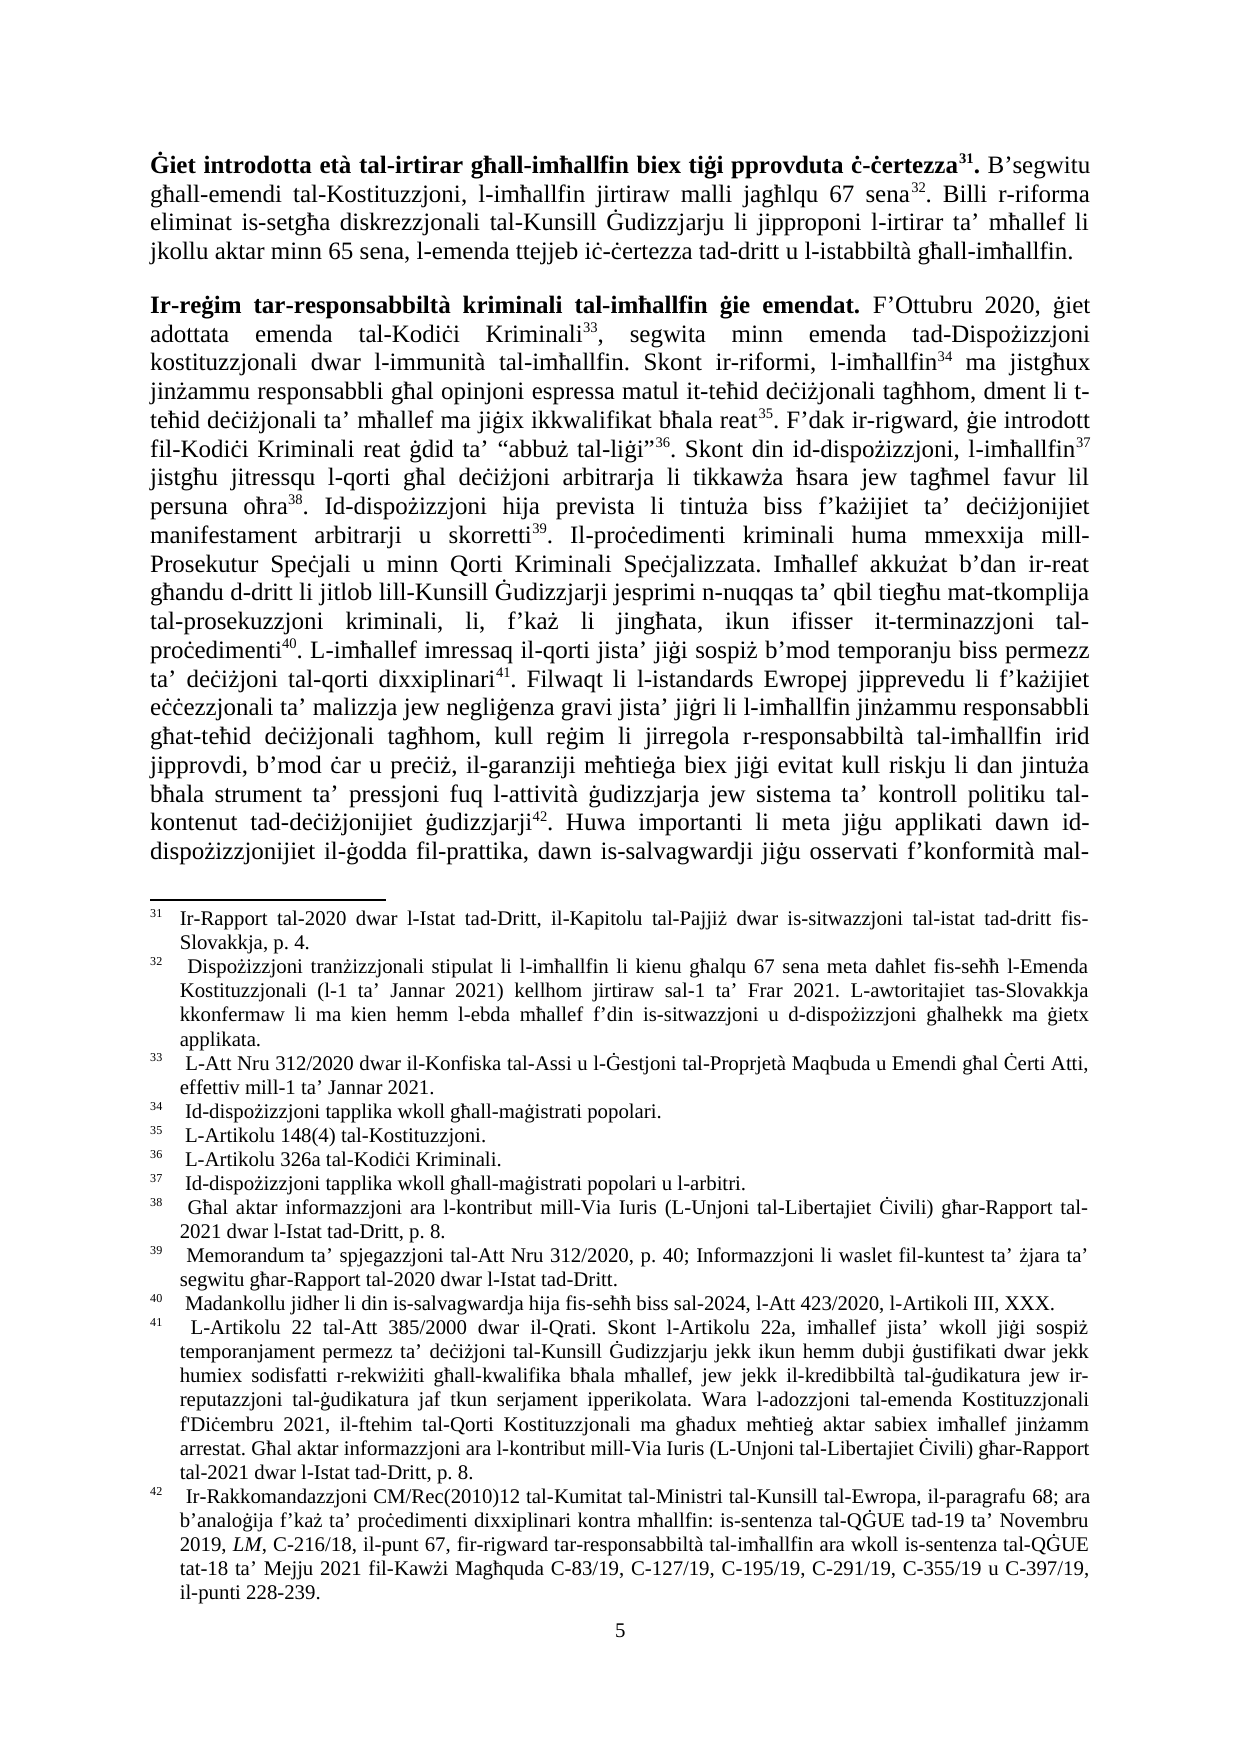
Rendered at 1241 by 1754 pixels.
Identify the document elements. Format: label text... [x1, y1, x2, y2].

text Ġiet introdotta età tal-irtirar għall-imħallfin biex tiġi pprovduta ċ-ċertezza. B’segwitu għall-emendi tal-Kostituzzjoni, l-imħallfin jirtiraw malli jagħlqu 67 sena. Billi r-riforma eliminat is-setgħa diskrezzjonali tal-Kunsill Ġudizzjarju li jipproponi l-irtirar ta’ mħallef li jkollu aktar minn 65 sena, l-emenda ttejjeb iċ-ċertezza tad-dritt u l-istabbiltà għall-imħallfin. [150, 150, 1090, 265]
text Ir-reġim tar-responsabbiltà kriminali tal-imħallfin ġie emendat. F’Ottubru 2020, ġiet adottata emenda tal-Kodiċi Kriminali, segwita minn emenda tad-Dispożizzjoni kostituzzjonali dwar l-immunità tal-imħallfin. Skont ir-riformi, l-imħallfin ma jistgħux jinżammu responsabbli għal opinjoni espressa matul it-teħid deċiżjonali tagħhom, dment li t-teħid deċiżjonali ta’ mħallef ma jiġix ikkwalifikat bħala reat. F’dak ir-rigward, ġie introdott fil-Kodiċi Kriminali reat ġdid ta’ “abbuż tal-liġi”. Skont din id-dispożizzjoni, l-imħallfin jistgħu jitressqu l-qorti għal deċiżjoni arbitrarja li tikkawża ħsara jew tagħmel favur lil persuna oħra. Id-dispożizzjoni hija prevista li tintuża biss f’każijiet ta’ deċiżjonijiet manifestament arbitrarji u skorretti. Il-proċedimenti kriminali huma mmexxija mill-Prosekutur Speċjali u minn Qorti Kriminali Speċjalizzata. Imħallef akkużat b’dan ir-reat għandu d-dritt li jitlob lill-Kunsill Ġudizzjarji jesprimi n-nuqqas ta’ qbil tiegħu mat-tkomplija tal-prosekuzzjoni kriminali, li, f’każ li jingħata, ikun ifisser it-terminazzjoni tal-proċedimenti. L-imħallef imressaq il-qorti jista’ jiġi sospiż b’mod temporanju biss permezz ta’ deċiżjoni tal-qorti dixxiplinari. Filwaqt li l-istandards Ewropej jipprevedu li f’każijiet eċċezzjonali ta’ malizzja jew negliġenza gravi jista’ jiġri li l-imħallfin jinżammu responsabbli għat-teħid deċiżjonali tagħhom, kull reġim li jirregola r-responsabbiltà tal-imħallfin irid jipprovdi, b’mod ċar u preċiż, il-garanziji meħtieġa biex jiġi evitat kull riskju li dan jintuża bħala strument ta’ pressjoni fuq l-attività ġudizzjarja jew sistema ta’ kontroll politiku tal-kontenut tad-deċiżjonijiet ġudizzjarji. Huwa importanti li meta jiġu applikati dawn id-dispożizzjonijiet il-ġodda fil-prattika, dawn is-salvagwardji jiġu osservati f’konformità mal-istandards Ewropej. Ċerti partijiet ikkonċernati esprimew tħassib dwar l-emenda kostituzzjonali rigward l-immunità tal-imħallfin, u nnutaw li l-lingwaġġ ġeneriku u vag jista’ jwassal għal riskju potenzjali ta’ abbuż. [150, 290, 1090, 865]
